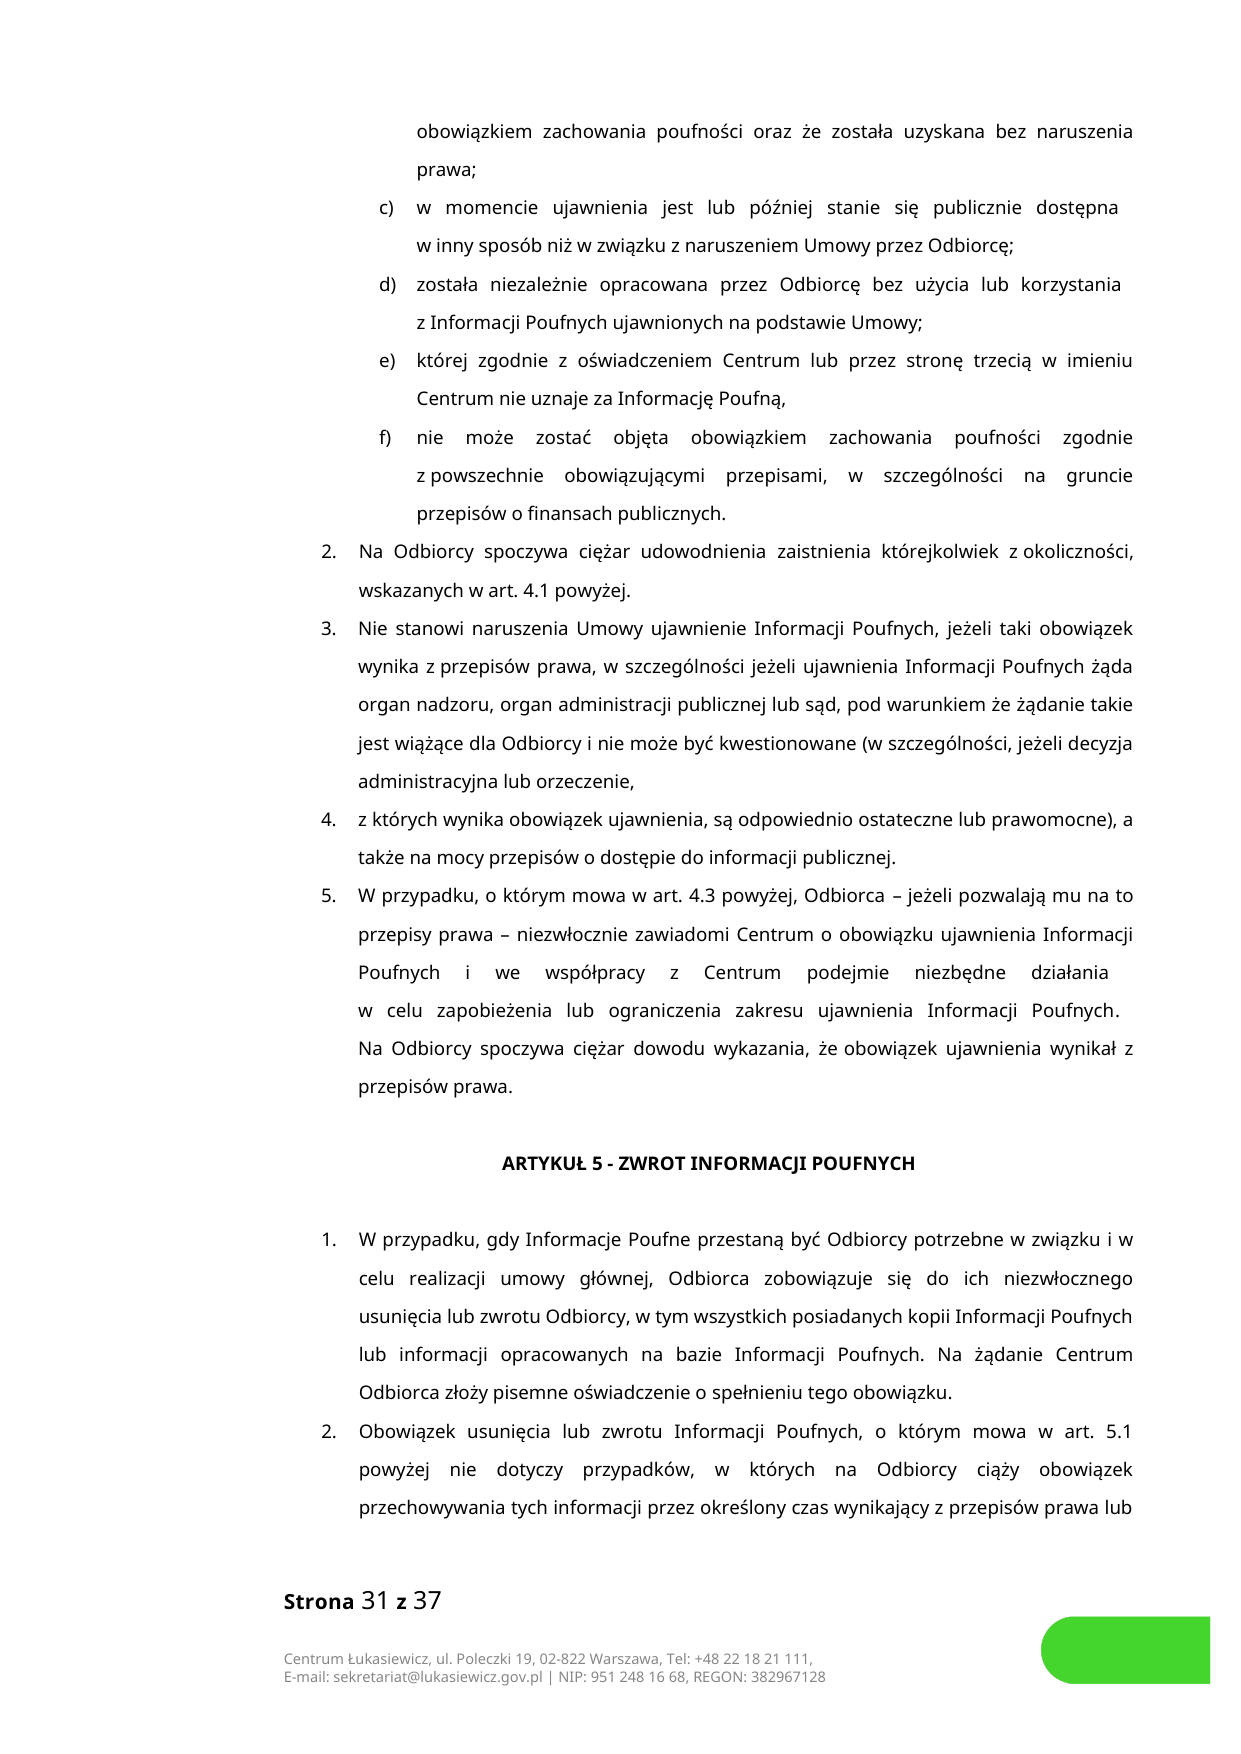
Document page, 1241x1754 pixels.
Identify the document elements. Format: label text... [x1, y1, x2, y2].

list z których wynika obowiązek ujawnienia, są odpowiednio ostateczne lub prawomocne), a także na mocy przepisów o dostępie do informacji publicznej. [321, 806, 1134, 870]
list Na Odbiorcy spoczywa ciężar udowodnienia zaistnienia którejkolwiek z okoliczności, wskazanych w art. 4.1 powyżej. [321, 539, 1134, 602]
picture [1037, 1612, 1239, 1752]
text ARTYKUŁ 5 - ZWROT INFORMACJI POUFNYCH [283, 1150, 1134, 1176]
list w momencie ujawnienia jest lub później stanie się publicznie dostępna w inny sposób niż w związku z naruszeniem Umowy przez Odbiorcę; [379, 194, 1134, 258]
list W przypadku, o którym mowa w art. 4.3 powyżej, Odbiorca – jeżeli pozwalają mu na to przepisy prawa – niezwłocznie zawiadomi Centrum o obowiązku ujawnienia Informacji Poufnych i we współpracy z Centrum podejmie niezbędne działania w celu zapobieżenia lub ograniczenia zakresu ujawnienia Informacji Poufnych. Na Odbiorcy spoczywa ciężar dowodu wykazania, że obowiązek ujawnienia wynikał z przepisów prawa. [321, 883, 1134, 1099]
list nie może zostać objęta obowiązkiem zachowania poufności zgodnie z powszechnie obowiązującymi przepisami, w szczególności na gruncie przepisów o finansach publicznych. [379, 424, 1134, 526]
list została niezależnie opracowana przez Odbiorcę bez użycia lub korzystania z Informacji Poufnych ujawnionych na podstawie Umowy; [379, 271, 1134, 335]
list której zgodnie z oświadczeniem Centrum lub przez stronę trzecią w imieniu Centrum nie uznaje za Informację Poufną, [379, 347, 1134, 411]
list Nie stanowi naruszenia Umowy ujawnienie Informacji Poufnych, jeżeli taki obowiązek wynika z przepisów prawa, w szczególności jeżeli ujawnienia Informacji Poufnych żąda organ nadzoru, organ administracji publicznej lub sąd, pod warunkiem że żądanie takie jest wiążące dla Odbiorcy i nie może być kwestionowane (w szczególności, jeżeli decyzja administracyjna lub orzeczenie, [321, 615, 1134, 793]
list W przypadku, gdy Informacje Poufne przestaną być Odbiorcy potrzebne w związku i w celu realizacji umowy głównej, Odbiorca zobowiązuje się do ich niezwłocznego usunięcia lub zwrotu Odbiorcy, w tym wszystkich posiadanych kopii Informacji Poufnych lub informacji opracowanych na bazie Informacji Poufnych. Na żądanie Centrum Odbiorca złoży pisemne oświadczenie o spełnieniu tego obowiązku. [321, 1227, 1134, 1405]
